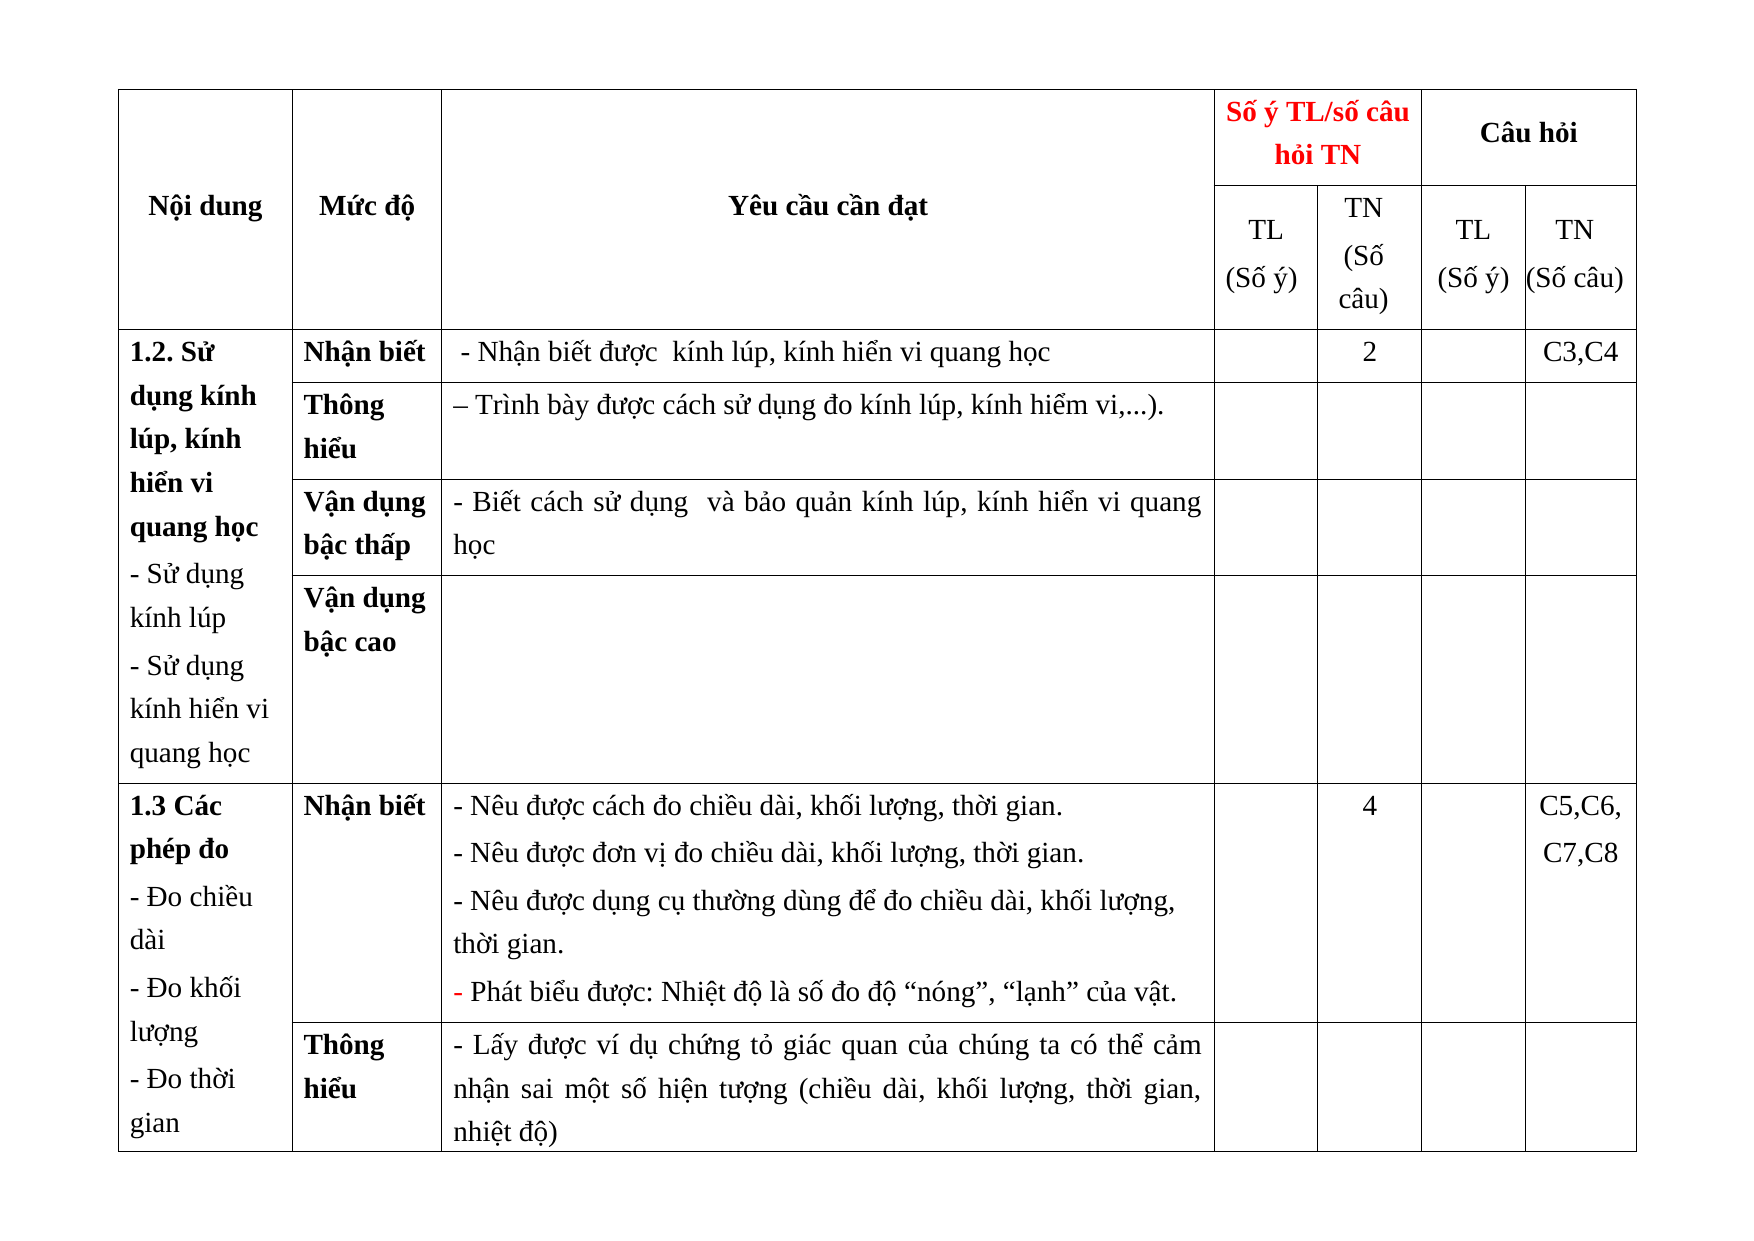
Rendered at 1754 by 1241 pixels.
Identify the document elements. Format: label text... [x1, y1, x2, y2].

table_cell [1526, 480, 1636, 575]
table_cell [1215, 330, 1317, 382]
table_cell Vận dụng bậc cao [293, 576, 441, 782]
table_header Câu hỏi [1422, 90, 1636, 185]
table_cell [1422, 383, 1525, 479]
table_cell [1318, 480, 1421, 575]
table_cell - Biết cách sử dụng và bảo quản kính lúp, kính hiển vi quang học [442, 480, 1214, 575]
table_cell Nhận biết [293, 330, 441, 382]
table_cell [1422, 480, 1525, 575]
table_header Số ý TL/số câu hỏi TN [1215, 90, 1421, 185]
table_cell 1.3 Các phép đo - Đo chiều dài - Đo khối lượng - Đo thời gian - Đo nhiệt độ [119, 784, 292, 1151]
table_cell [442, 1023, 1214, 1151]
table_cell [1215, 784, 1317, 1022]
table_cell [1526, 383, 1636, 479]
table_cell 4 [1318, 784, 1421, 1022]
table_cell [1318, 576, 1421, 782]
table_cell [1526, 576, 1636, 782]
table_header Mức độ [293, 90, 441, 329]
table_cell [1422, 330, 1525, 382]
table_cell [1215, 1023, 1317, 1151]
table_header Nội dung [119, 90, 292, 329]
table_cell [1215, 480, 1317, 575]
table_cell [1318, 1023, 1421, 1151]
table_cell TL (Số ý) [1215, 186, 1317, 329]
table_cell [1422, 1023, 1525, 1151]
table_header Yêu cầu cần đạt [442, 90, 1214, 329]
table_cell [1318, 383, 1421, 479]
table_cell Thông hiểu [293, 1023, 441, 1151]
table_cell [1422, 784, 1525, 1022]
table_cell - Nhận biết được kính lúp, kính hiển vi quang học [442, 330, 1214, 382]
table_cell [1215, 383, 1317, 479]
table_cell - Nêu được cách đo chiều dài, khối lượng, thời gian. - Nêu được đơn vị đo chiều dài, khối lượng, thời gian. - Nêu được dụng cụ thường dùng để đo chiều dài, khối lượng, thời gian. - Phát biểu được: Nhiệt độ là số đo độ “nóng”, “lạnh” của vật. [442, 784, 1214, 1022]
table_cell [1422, 576, 1525, 782]
table_cell C5,C6, C7,C8 [1526, 784, 1636, 1022]
table_cell TN (Số câu) [1318, 186, 1421, 329]
table_cell – Trình bày được cách sử dụng đo kính lúp, kính hiểm vi,...). [442, 383, 1214, 479]
table_cell TL (Số ý) [1422, 186, 1525, 329]
table_cell [1215, 576, 1317, 782]
table_cell C3,C4 [1526, 330, 1636, 382]
table_cell TN (Số câu) [1526, 186, 1636, 329]
table_cell [1526, 1023, 1636, 1151]
table_cell Thông hiểu [293, 383, 441, 479]
table_cell Nhận biết [293, 784, 441, 1022]
table_cell [442, 576, 1214, 782]
table_cell 1.2. Sử dụng kính lúp, kính hiển vi quang học - Sử dụng kính lúp - Sử dụng kính hiển vi quang học [119, 330, 292, 782]
table_cell Vận dụng bậc thấp [293, 480, 441, 575]
table_cell 2 [1318, 330, 1421, 382]
